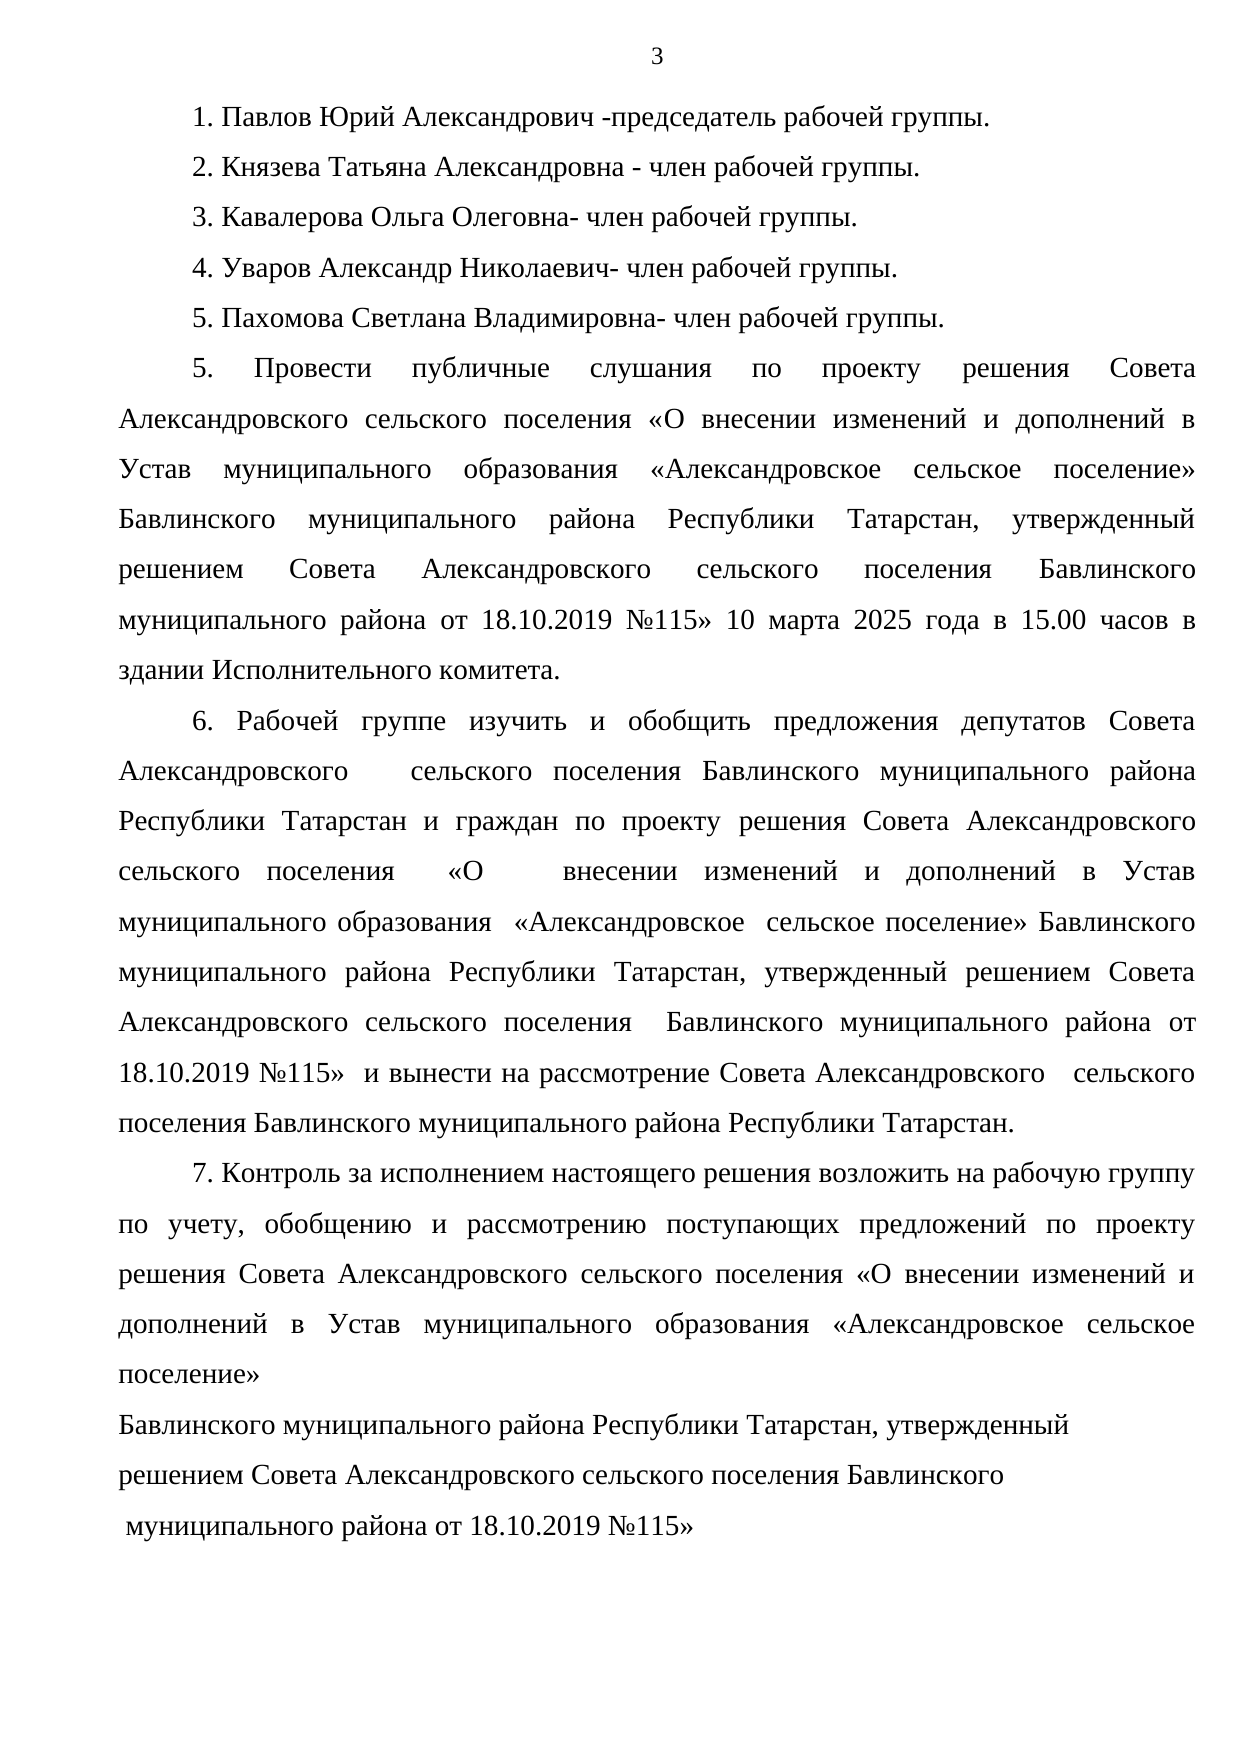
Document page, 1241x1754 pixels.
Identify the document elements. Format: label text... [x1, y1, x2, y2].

text 5. Пахомова Светлана Владимировна- член рабочей группы. [118, 300, 1196, 334]
text решением Совета Александровского сельского поселения Бавлинского [118, 1457, 1196, 1491]
text 5. Провести публичные слушания по проекту решения Совета Александровского сельского поселения «О внесении изменений и дополнений в Устав муниципального образования «Александровское сельское поселение» Бавлинского муниципального района Республики Татарстан, утвержденный решением Совета Александровского сельского поселения Бавлинского муниципального района от 18.10.2019 №115» 10 марта 2025 года в 15.00 часов в здании Исполнительного комитета. [118, 350, 1196, 686]
text 2. Князева Татьяна Александровна - член рабочей группы. [118, 149, 1196, 183]
text 7. Контроль за исполнением настоящего решения возложить на рабочую группу по учету, обобщению и рассмотрению поступающих предложений по проекту решения Совета Александровского сельского поселения «О внесении изменений и дополнений в Устав муниципального образования «Александровское сельское поселение» [118, 1155, 1196, 1390]
text 3. Кавалерова Ольга Олеговна- член рабочей группы. [118, 199, 1196, 233]
text Бавлинского муниципального района Республики Татарстан, утвержденный [118, 1407, 1196, 1441]
text муниципального района от 18.10.2019 №115» [118, 1508, 1196, 1541]
text 4. Уваров Александр Николаевич- член рабочей группы. [118, 250, 1196, 283]
text 6. Рабочей группе изучить и обобщить предложения депутатов Совета Александровского сельского поселения Бавлинского муниципального района Республики Татарстан и граждан по проекту решения Совета Александровского сельского поселения «О внесении изменений и дополнений в Устав муниципального образования «Александровское сельское поселение» Бавлинского муниципального района Республики Татарстан, утвержденный решением Совета Александровского сельского поселения Бавлинского муниципального района от 18.10.2019 №115» и вынести на рассмотрение Совета Александровского сельского поселения Бавлинского муниципального района Республики Татарстан. [118, 703, 1196, 1139]
text 1. Павлов Юрий Александрович -председатель рабочей группы. [118, 99, 1196, 132]
